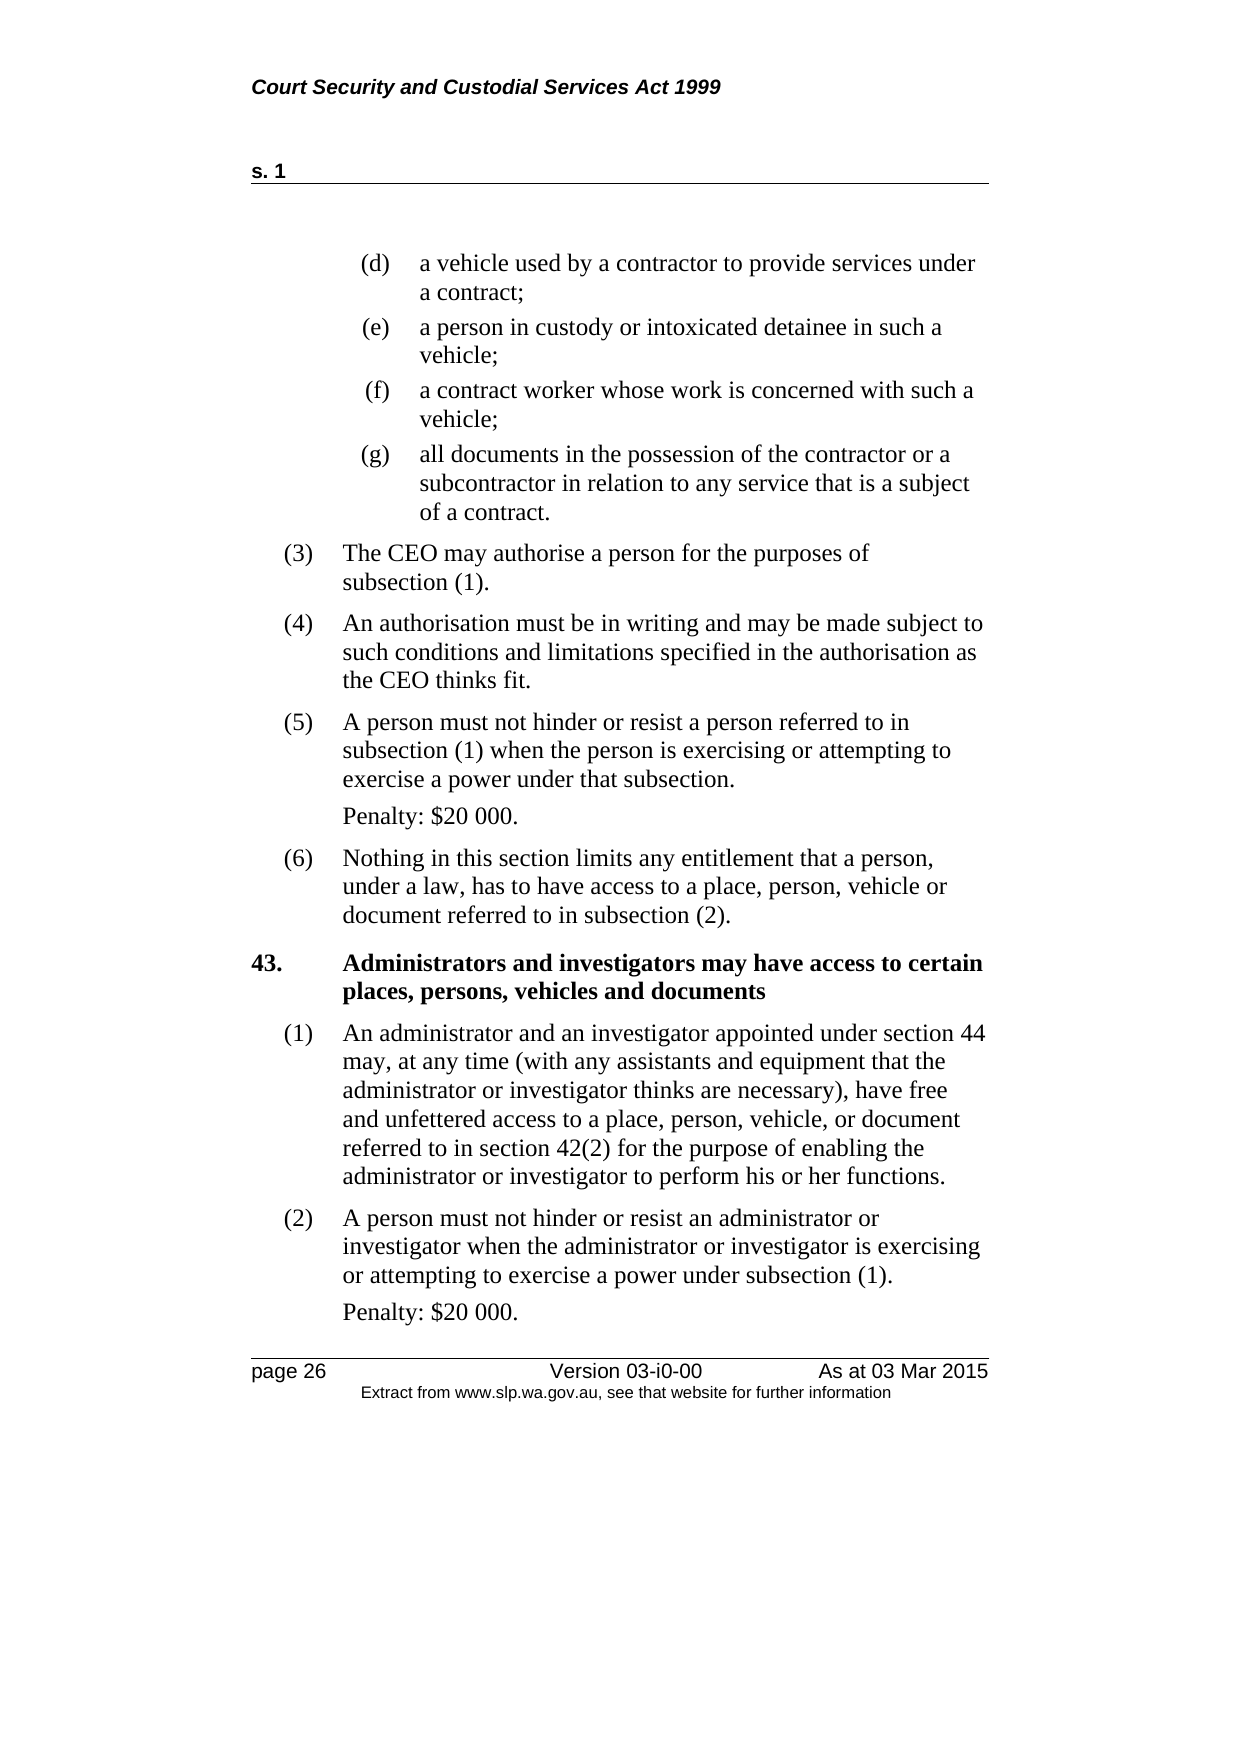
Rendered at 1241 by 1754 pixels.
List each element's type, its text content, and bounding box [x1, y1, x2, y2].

text (f) a contract worker whose work is concerned with such a vehicle; [251, 376, 989, 433]
text (5) A person must not hinder or resist a person referred to in subsection (1) when the person is exercising or attempting to exercise a power under that subsection. [251, 707, 989, 793]
text (e) a person in custody or intoxicated detainee in such a vehicle; [251, 312, 989, 369]
subtitle 43. Administrators and investigators may have access to certain places, persons, vehicles and documents [251, 948, 989, 1005]
text (4) An authorisation must be in writing and may be made subject to such conditions and limitations specified in the authorisation as the CEO thinks fit. [251, 608, 989, 694]
text (g) all documents in the possession of the contractor or a subcontractor in relation to any service that is a subject of a contract. [251, 439, 989, 526]
text (1) An administrator and an investigator appointed under section 44 may, at any time (with any assistants and equipment that the administrator or investigator thinks are necessary), have free and unfettered access to a place, person, vehicle, or document referred to in section 42(2) for the purpose of enabling the administrator or investigator to perform his or her functions. [251, 1018, 989, 1190]
text Penalty: $20 000. [251, 1297, 989, 1326]
text (d) a vehicle used by a contractor to provide services under a contract; [251, 248, 989, 306]
text (6) Nothing in this section limits any entitlement that a person, under a law, has to have access to a place, person, vehicle or document referred to in subsection (2). [251, 843, 989, 929]
text (3) The CEO may authorise a person for the purposes of subsection (1). [251, 538, 989, 596]
text Penalty: $20 000. [251, 801, 989, 830]
text (2) A person must not hinder or resist an administrator or investigator when the administrator or investigator is exercising or attempting to exercise a power under subsection (1). [251, 1203, 989, 1289]
